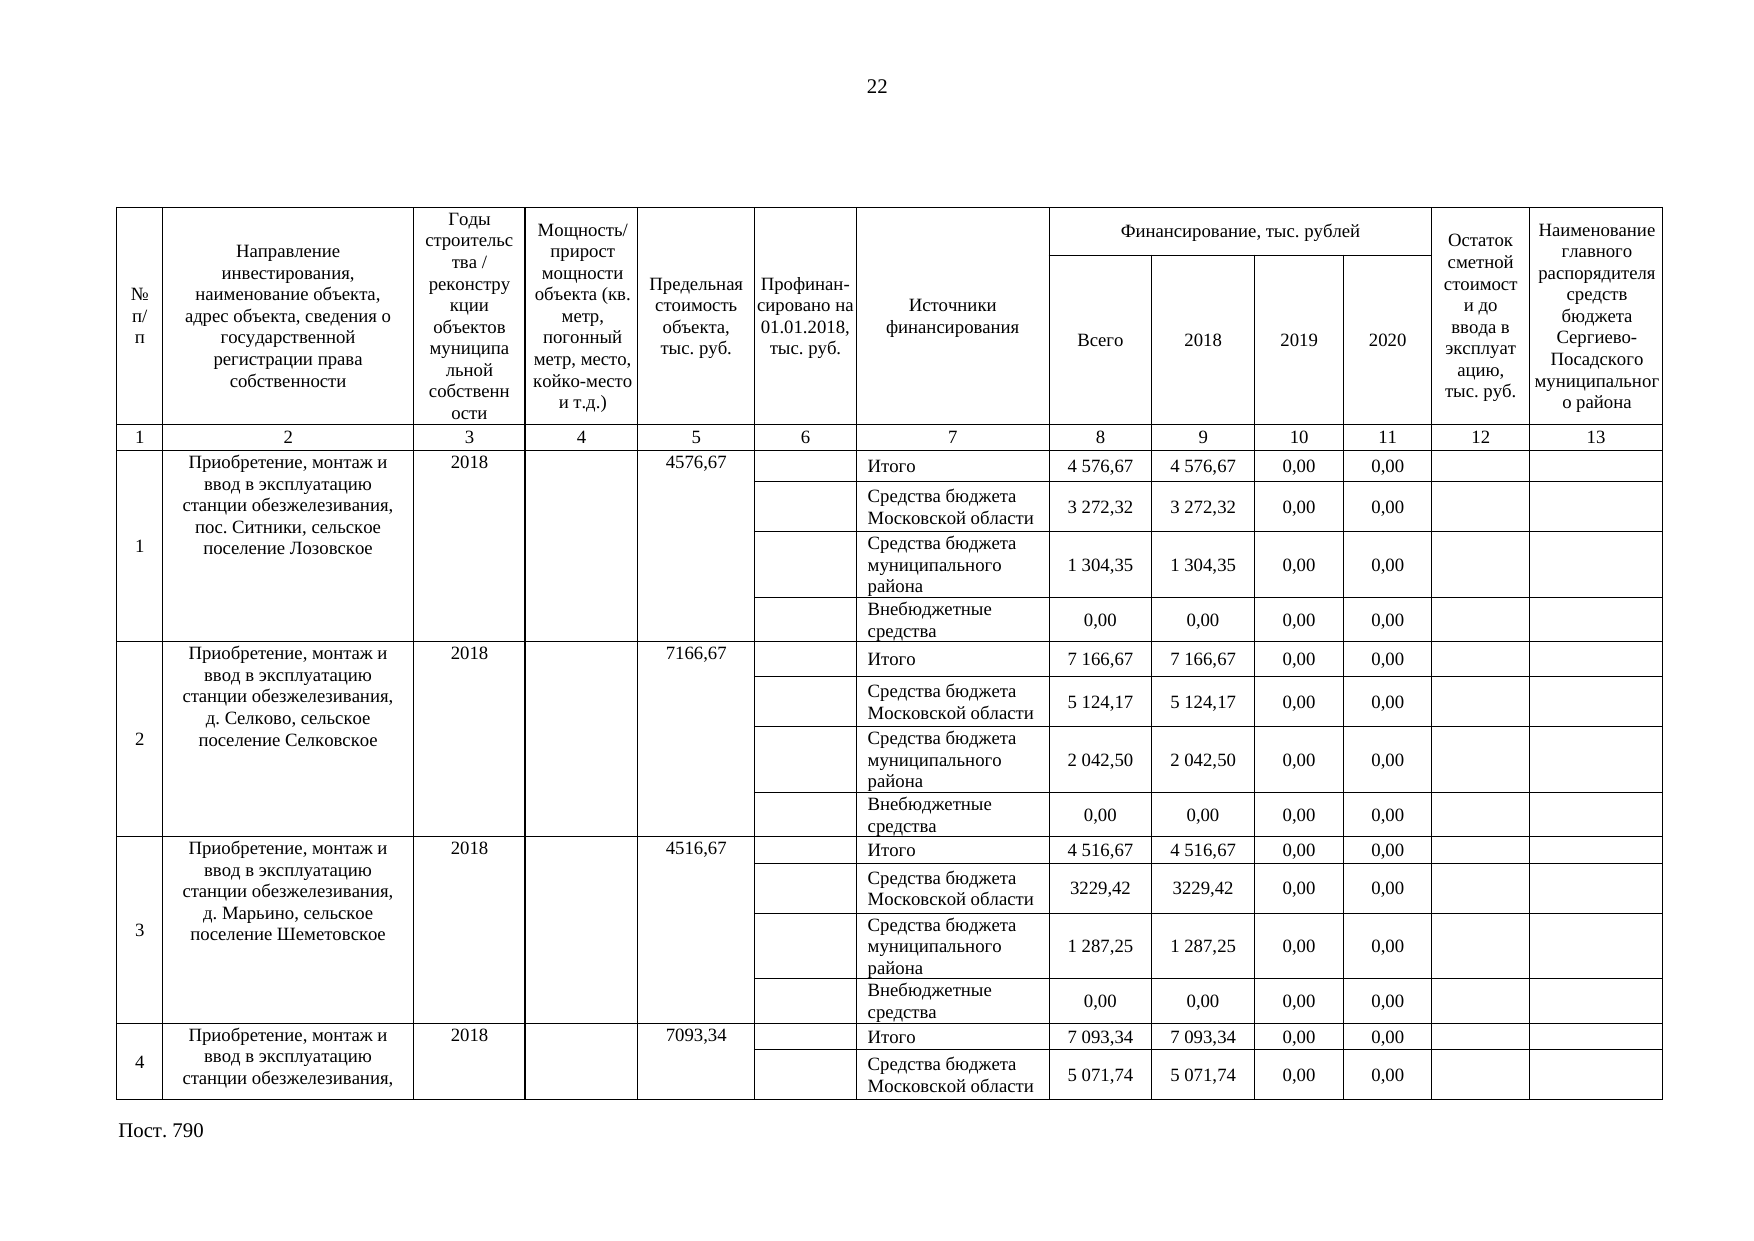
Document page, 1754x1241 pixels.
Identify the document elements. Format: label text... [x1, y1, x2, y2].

table_cell 0,00 [1344, 677, 1431, 726]
table_cell Внебюджетные средства [857, 598, 1049, 641]
table_cell [1530, 914, 1662, 978]
table_cell 4 576,67 [1152, 451, 1254, 481]
table_cell 0,00 [1050, 793, 1151, 836]
table_cell 0,00 [1152, 793, 1254, 836]
table_cell [1530, 793, 1662, 836]
table_cell [1530, 1050, 1662, 1099]
table_cell 2019 [1255, 256, 1343, 423]
table_cell 5 071,74 [1050, 1050, 1151, 1099]
table_cell 4 [526, 425, 637, 450]
table_cell [1432, 532, 1529, 597]
table_cell [1530, 979, 1662, 1022]
table_cell 7 093,34 [1152, 1024, 1254, 1049]
table_cell [1432, 864, 1529, 913]
table_cell [1432, 642, 1529, 676]
table_header Финансирование, тыс. рублей [1050, 208, 1431, 254]
table_cell 1 304,35 [1152, 532, 1254, 597]
table_cell 4576,67 [638, 451, 754, 641]
table_cell 0,00 [1344, 1024, 1431, 1049]
table_cell 2 [117, 642, 162, 836]
table_cell Средства бюджета Московской области [857, 1050, 1049, 1099]
table_cell [1432, 482, 1529, 531]
table_cell 0,00 [1255, 677, 1343, 726]
table_cell [526, 837, 637, 1022]
table_cell 7 166,67 [1152, 642, 1254, 676]
table_cell Всего [1050, 256, 1151, 423]
table_cell 0,00 [1255, 482, 1343, 531]
table_cell 3 272,32 [1152, 482, 1254, 531]
table_cell [755, 864, 856, 913]
table_cell Средства бюджета Московской области [857, 482, 1049, 531]
table_header Источники финансирования [857, 208, 1049, 423]
table_cell 1 304,35 [1050, 532, 1151, 597]
table_cell Внебюджетные средства [857, 979, 1049, 1022]
table_cell [755, 598, 856, 641]
table_cell 0,00 [1344, 482, 1431, 531]
table_cell 2 042,50 [1050, 727, 1151, 792]
table_cell Средства бюджета муниципального района [857, 914, 1049, 978]
table_cell [1530, 677, 1662, 726]
table_cell [1530, 598, 1662, 641]
table_cell [1432, 1050, 1529, 1099]
table_cell [755, 482, 856, 531]
table_cell 0,00 [1255, 1024, 1343, 1049]
table_header Профинан-сировано на 01.01.2018, тыс. руб. [755, 208, 856, 423]
table_cell 0,00 [1050, 598, 1151, 641]
table_cell [526, 451, 637, 641]
table_cell Приобретение, монтаж и ввод в эксплуатацию станции обезжелезивания, д. Селково, сельское поселение Селковское [163, 642, 413, 836]
table_cell [1432, 837, 1529, 863]
table_cell 0,00 [1255, 837, 1343, 863]
table_cell 0,00 [1344, 598, 1431, 641]
table_cell [755, 727, 856, 792]
table_cell Средства бюджета Московской области [857, 677, 1049, 726]
table_cell [755, 914, 856, 978]
table_cell Приобретение, монтаж и ввод в эксплуатацию станции обезжелезивания, пос. Ситники, сельское поселение Лозовское [163, 451, 413, 641]
table_cell 2018 [414, 642, 524, 836]
table_cell Средства бюджета муниципального района [857, 727, 1049, 792]
table_cell Средства бюджета муниципального района [857, 532, 1049, 597]
table_cell [755, 642, 856, 676]
table_cell 2 [163, 425, 413, 450]
table_cell 12 [1432, 425, 1529, 450]
table_cell Внебюджетные средства [857, 793, 1049, 836]
table_cell 0,00 [1344, 642, 1431, 676]
table_cell 4 516,67 [1050, 837, 1151, 863]
table_cell [526, 1024, 637, 1099]
table_cell [755, 532, 856, 597]
table_cell Итого [857, 1024, 1049, 1049]
table_cell [1432, 677, 1529, 726]
table_cell 11 [1344, 425, 1431, 450]
table_cell 4516,67 [638, 837, 754, 1022]
table_cell [755, 793, 856, 836]
table_cell 2018 [1152, 256, 1254, 423]
table_cell 0,00 [1344, 914, 1431, 978]
table_cell [1530, 451, 1662, 481]
table_cell Итого [857, 837, 1049, 863]
table_cell 7 [857, 425, 1049, 450]
table_cell 1 [117, 451, 162, 641]
table_cell 5 071,74 [1152, 1050, 1254, 1099]
table_cell 7 093,34 [1050, 1024, 1151, 1049]
table_cell [755, 1024, 856, 1049]
table_cell 0,00 [1255, 532, 1343, 597]
table_cell [755, 677, 856, 726]
table_cell 5 124,17 [1050, 677, 1151, 726]
table_cell 3229,42 [1050, 864, 1151, 913]
table_cell 3 272,32 [1050, 482, 1151, 531]
table_cell [755, 1050, 856, 1099]
table_cell [1530, 837, 1662, 863]
table_cell 9 [1152, 425, 1254, 450]
table_cell 1 287,25 [1050, 914, 1151, 978]
table_cell 6 [755, 425, 856, 450]
table_cell [1432, 914, 1529, 978]
table_cell 4 [117, 1024, 162, 1099]
table_cell Приобретение, монтаж и ввод в эксплуатацию станции обезжелезивания, д. Марьино, сельское поселение Шеметовское [163, 837, 413, 1022]
table_cell 0,00 [1344, 532, 1431, 597]
table_cell 0,00 [1255, 979, 1343, 1022]
table_cell 0,00 [1152, 979, 1254, 1022]
table_cell 0,00 [1255, 451, 1343, 481]
table_cell [526, 642, 637, 836]
table_cell 0,00 [1255, 914, 1343, 978]
table_cell 5 124,17 [1152, 677, 1254, 726]
table_cell 0,00 [1255, 1050, 1343, 1099]
table_cell 0,00 [1255, 793, 1343, 836]
table_cell 0,00 [1255, 864, 1343, 913]
table_cell [1432, 598, 1529, 641]
table_cell [1530, 1024, 1662, 1049]
table_cell 1 287,25 [1152, 914, 1254, 978]
table_header № п/п [117, 208, 162, 423]
table_cell [755, 979, 856, 1022]
table_cell 13 [1530, 425, 1662, 450]
table_cell 0,00 [1344, 979, 1431, 1022]
table_cell 0,00 [1344, 451, 1431, 481]
table_cell [755, 837, 856, 863]
table_cell Итого [857, 451, 1049, 481]
table_cell 4 516,67 [1152, 837, 1254, 863]
table_cell [1432, 1024, 1529, 1049]
table_cell 10 [1255, 425, 1343, 450]
table_cell 3229,42 [1152, 864, 1254, 913]
table_cell 2018 [414, 837, 524, 1022]
table_header Остаток сметной стоимости до ввода в эксплуатацию, тыс. руб. [1432, 208, 1529, 423]
table_cell [1530, 482, 1662, 531]
table_cell 0,00 [1050, 979, 1151, 1022]
table_cell 0,00 [1255, 598, 1343, 641]
table_header Мощность/прирост мощности объекта (кв. метр, погонный метр, место, койко-место и т.д.) [526, 208, 637, 423]
table_cell Приобретение, монтаж и ввод в эксплуатацию станции обезжелезивания, д. Кузьмино, сельское поселение Шеметовское [163, 1024, 413, 1099]
table_cell 0,00 [1344, 1050, 1431, 1099]
table_cell Средства бюджета Московской области [857, 864, 1049, 913]
table_cell 0,00 [1344, 864, 1431, 913]
table_cell [1530, 642, 1662, 676]
table_cell 5 [638, 425, 754, 450]
table_cell Итого [857, 642, 1049, 676]
table_cell 0,00 [1344, 837, 1431, 863]
table_cell 2 042,50 [1152, 727, 1254, 792]
table_cell 0,00 [1344, 727, 1431, 792]
table_cell 2020 [1344, 256, 1431, 423]
table_cell [1530, 532, 1662, 597]
table_cell 2018 [414, 451, 524, 641]
table_cell [1530, 727, 1662, 792]
table_cell [1432, 793, 1529, 836]
table_cell 2018 [414, 1024, 524, 1099]
table_header Годы строительства / реконструкции объектов муниципальной собственности [414, 208, 524, 423]
table_cell [755, 451, 856, 481]
table_cell [1432, 979, 1529, 1022]
table_cell 7093,34 [638, 1024, 754, 1099]
table_cell 7 166,67 [1050, 642, 1151, 676]
table_cell 1 [117, 425, 162, 450]
table_cell 4 576,67 [1050, 451, 1151, 481]
table_cell 3 [414, 425, 524, 450]
table_header Предельная стоимость объекта, тыс. руб. [638, 208, 754, 423]
table_cell [1432, 727, 1529, 792]
table_header Наименование главного распорядителя средств бюджета Сергиево-Посадского муниципального района [1530, 208, 1662, 423]
table_cell 8 [1050, 425, 1151, 450]
table_cell 0,00 [1152, 598, 1254, 641]
table_cell 0,00 [1255, 727, 1343, 792]
table_cell [1432, 451, 1529, 481]
table_header Направление инвестирования, наименование объекта, адрес объекта, сведения о государственной регистрации права собственности [163, 208, 413, 423]
table_cell 7166,67 [638, 642, 754, 836]
table_cell 3 [117, 837, 162, 1022]
table_cell 0,00 [1255, 642, 1343, 676]
table_cell 0,00 [1344, 793, 1431, 836]
table_cell [1530, 864, 1662, 913]
